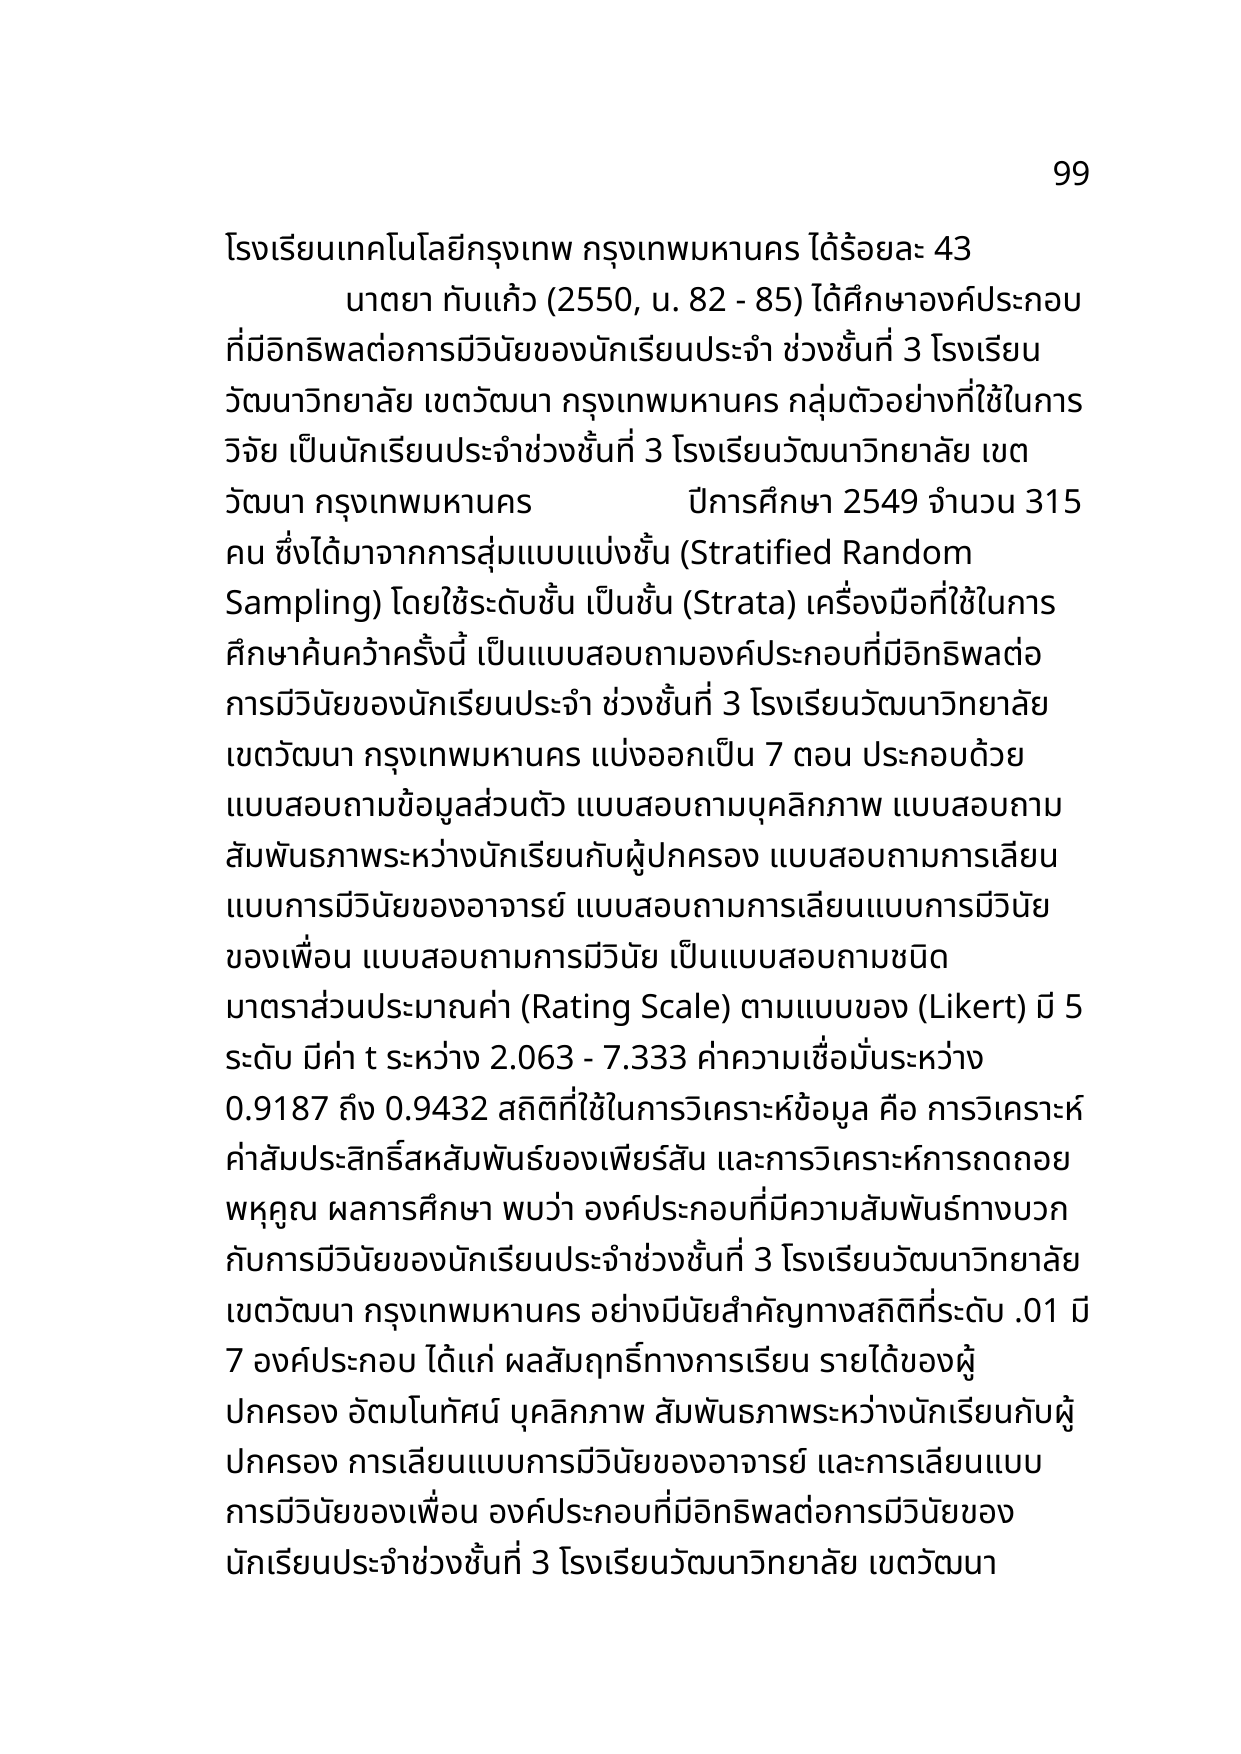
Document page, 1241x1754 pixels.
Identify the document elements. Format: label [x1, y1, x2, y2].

text [225, 225, 1090, 276]
text [225, 276, 1090, 1589]
